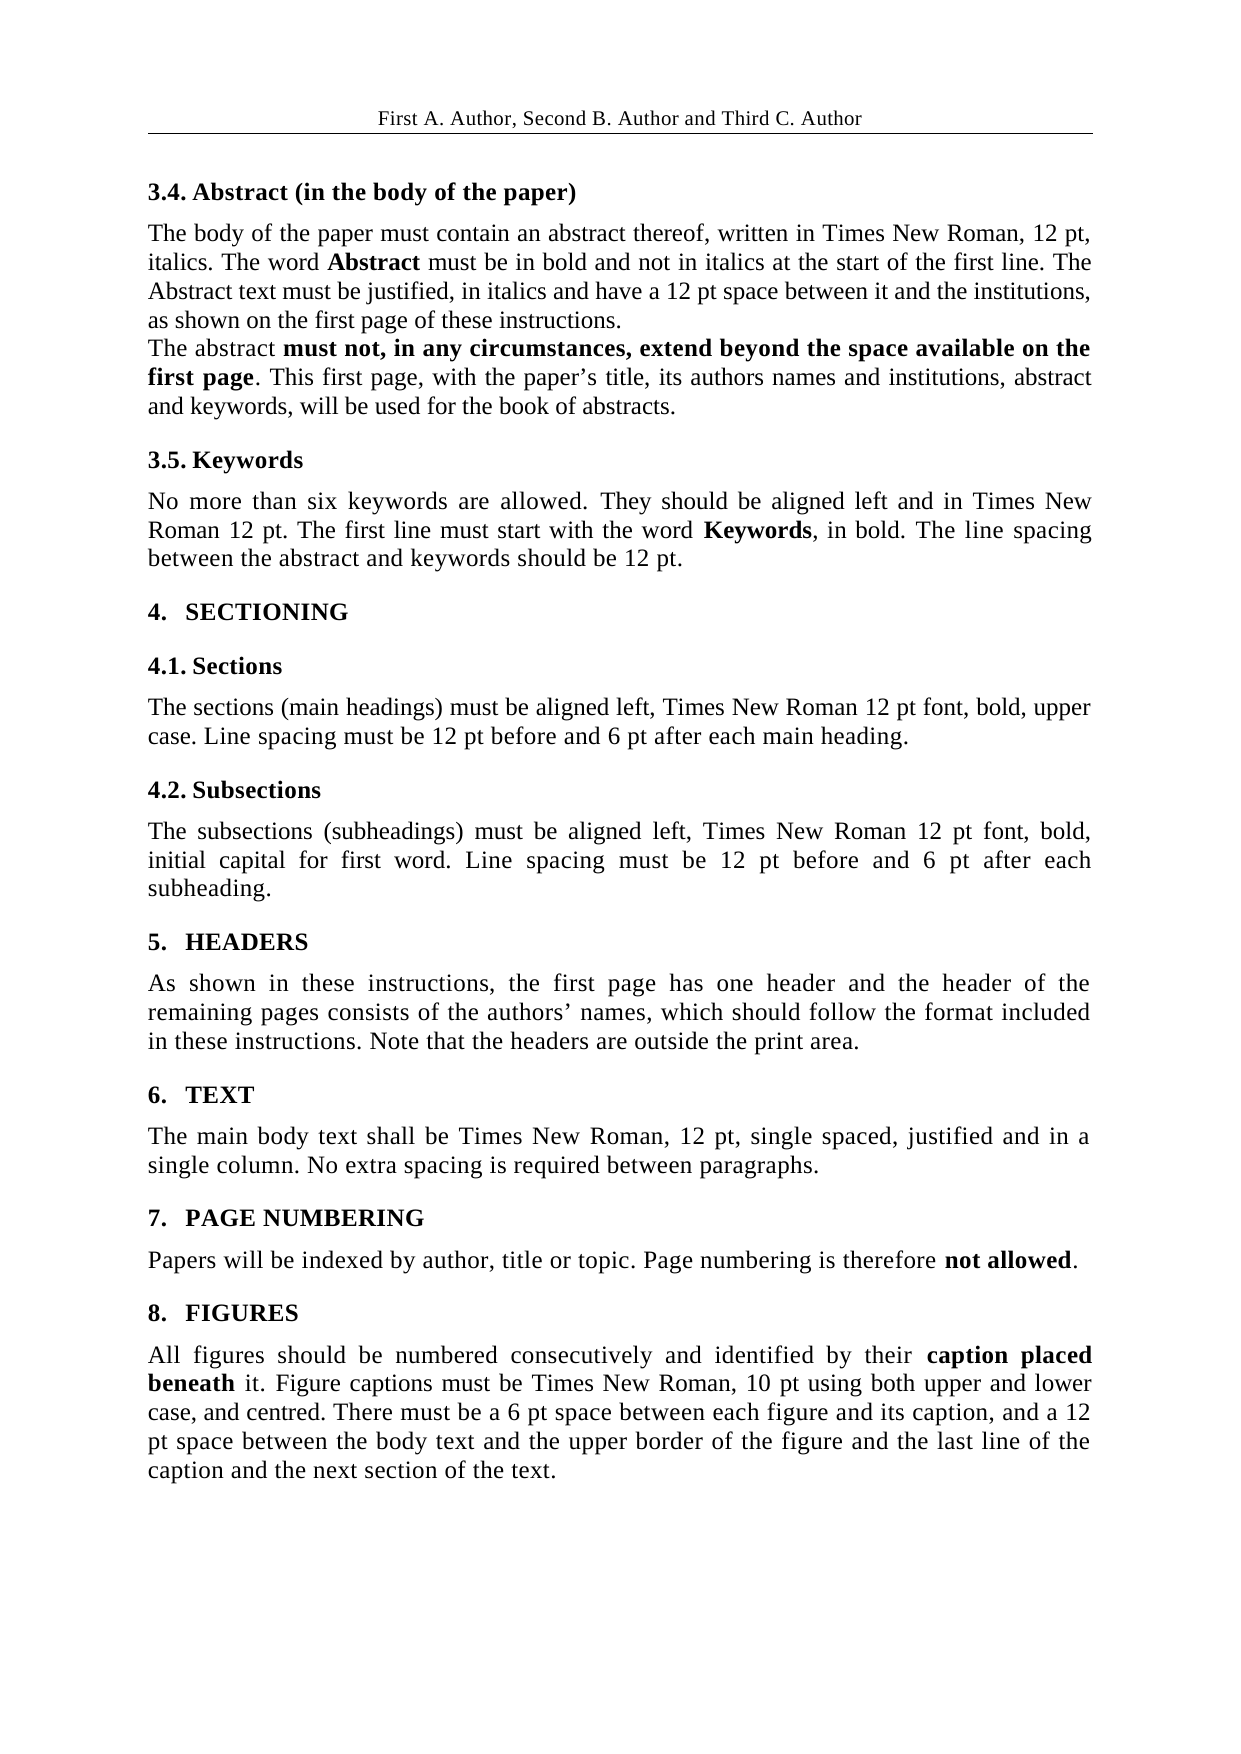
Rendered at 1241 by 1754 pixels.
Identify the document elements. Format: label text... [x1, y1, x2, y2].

text As shown in these instructions, the first page has one header and the header of the remaining pages consists of the authors’ names, which should follow the format included in these instructions. Note that the headers are outside the print area. [148, 968, 1092, 1055]
text 7. PAGE NUMBERING [148, 1203, 1092, 1232]
text 8. FIGURES [148, 1298, 1092, 1327]
text 3.4. Abstract (in the body of the paper) [148, 177, 1092, 206]
text 5. HEADERS [148, 927, 1092, 956]
text The abstract must not, in any circumstances, extend beyond the space available on the first page. This first page, with the paper’s title, its authors names and institutions, abstract and keywords, will be used for the book of abstracts. [148, 333, 1092, 420]
text No more than six keywords are allowed. They should be aligned left and in Times New Roman 12 pt. The first line must start with the word Keywords, in bold. The line spacing between the abstract and keywords should be 12 pt. [148, 486, 1092, 572]
text 4.2. Subsections [148, 775, 1092, 803]
text All figures should be numbered consecutively and identified by their caption placed beneath it. Figure captions must be Times New Roman, 10 pt using both upper and lower case, and centred. There must be a 6 pt space between each figure and its caption, and a 12 pt space between the body text and the upper border of the figure and the last line of the caption and the next section of the text. [148, 1340, 1092, 1483]
text The main body text shall be Times New Roman, 12 pt, single spaced, justified and in a single column. No extra spacing is required between paragraphs. [148, 1121, 1092, 1178]
text The subsections (subheadings) must be aligned left, Times New Roman 12 pt font, bold, initial capital for first word. Line spacing must be 12 pt before and 6 pt after each subheading. [148, 816, 1092, 902]
text 4.1. Sections [148, 651, 1092, 680]
text 6. Text [148, 1080, 1092, 1108]
text 3.5. Keywords [148, 445, 1092, 473]
text Papers will be indexed by author, title or topic. Page numbering is therefore not allowed. [148, 1245, 1092, 1273]
text The body of the paper must contain an abstract thereof, written in Times New Roman, 12 pt, italics. The word Abstract must be in bold and not in italics at the start of the first line. The Abstract text must be justified, in italics and have a 12 pt space between it and the institutions, as shown on the first page of these instructions. [148, 218, 1092, 333]
text 4. SECTIONING [148, 597, 1092, 626]
text The sections (main headings) must be aligned left, Times New Roman 12 pt font, bold, upper case. Line spacing must be 12 pt before and 6 pt after each main heading. [148, 692, 1092, 750]
